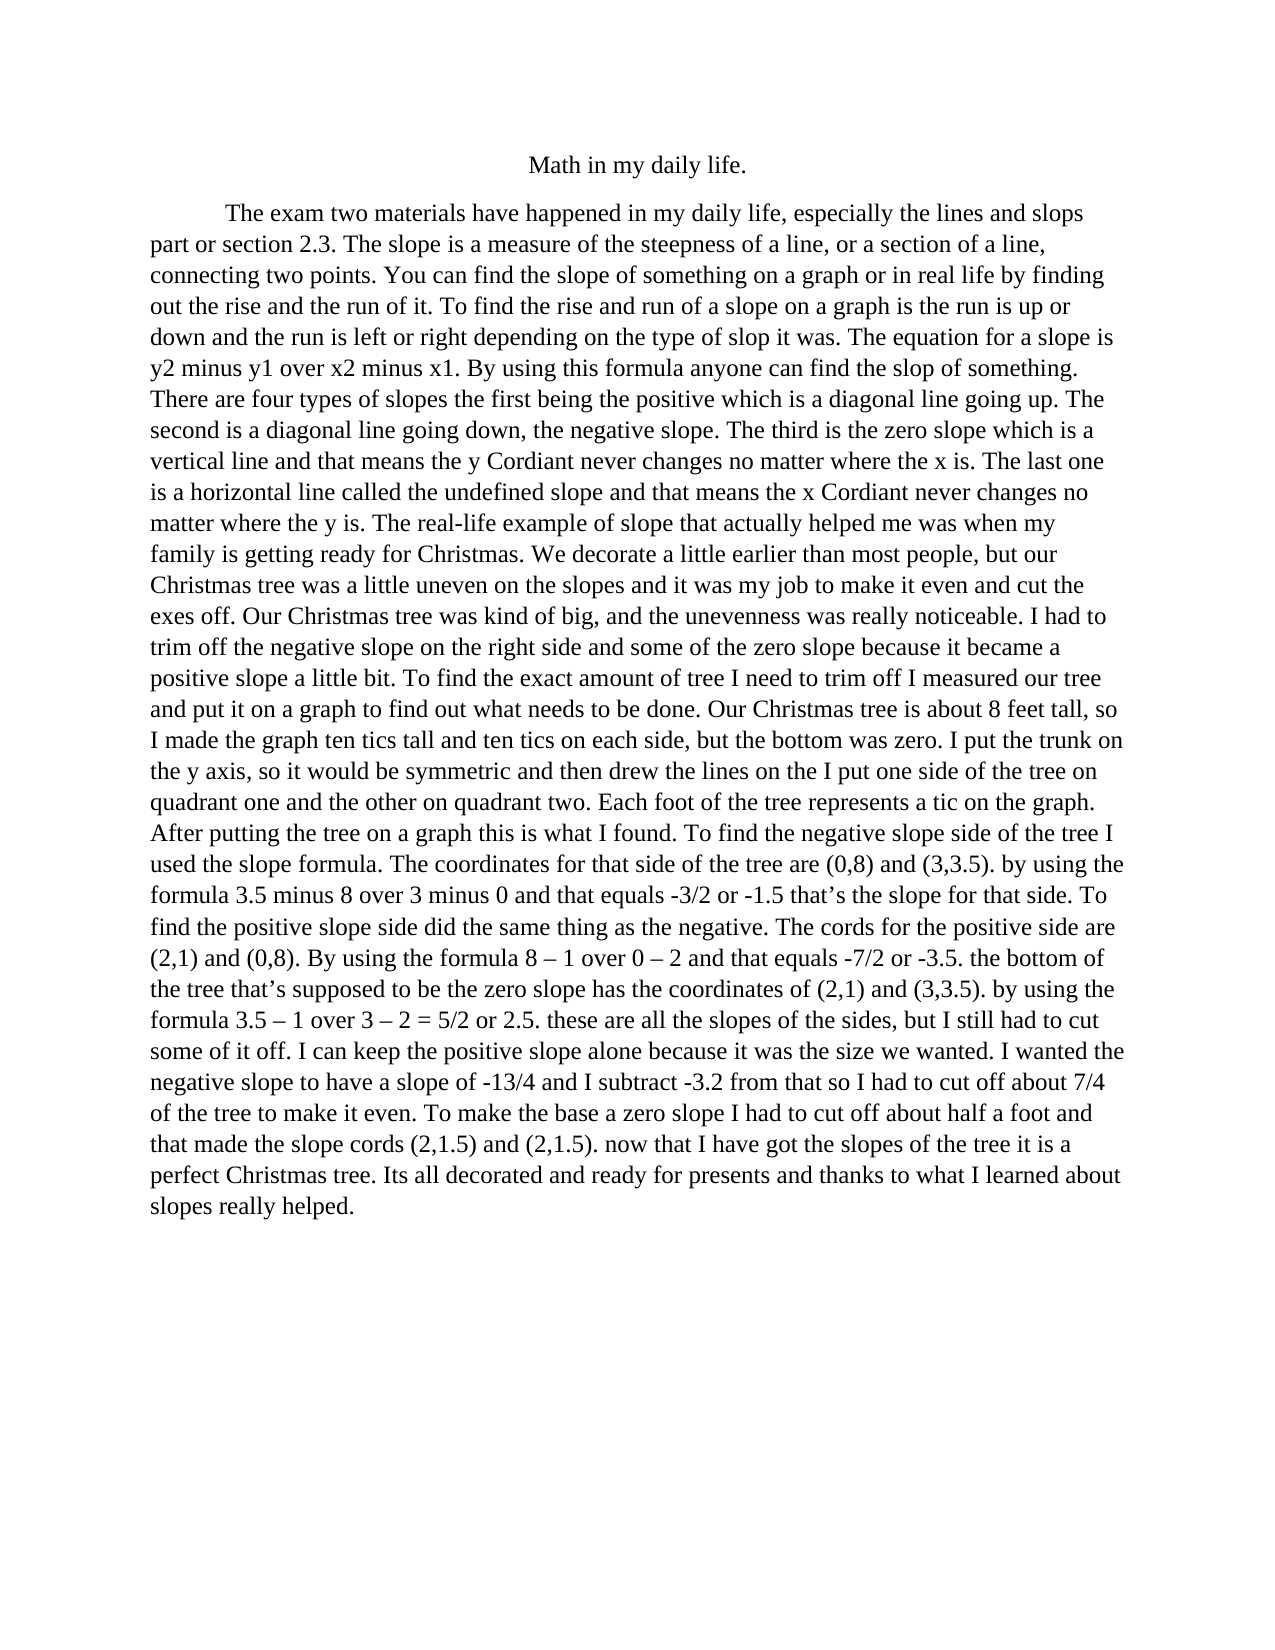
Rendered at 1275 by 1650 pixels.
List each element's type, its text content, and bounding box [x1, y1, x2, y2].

text Math in my daily life. [150, 150, 1125, 179]
text The exam two materials have happened in my daily life, especially the lines and slops part or section 2.3. The slope is a measure of the steepness of a line, or a section of a line, connecting two points. You can find the slope of something on a graph or in real life by finding out the rise and the run of it. To find the rise and run of a slope on a graph is the run is up or down and the run is left or right depending on the type of slop it was. The equation for a slope is y2 minus y1 over x2 minus x1. By using this formula anyone can find the slop of something. There are four types of slopes the first being the positive which is a diagonal line going up. The second is a diagonal line going down, the negative slope. The third is the zero slope which is a vertical line and that means the y Cordiant never changes no matter where the x is. The last one is a horizontal line called the undefined slope and that means the x Cordiant never changes no matter where the y is. The real-life example of slope that actually helped me was when my family is getting ready for Christmas. We decorate a little earlier than most people, but our Christmas tree was a little uneven on the slopes and it was my job to make it even and cut the exes off. Our Christmas tree was kind of big, and the unevenness was really noticeable. I had to trim off the negative slope on the right side and some of the zero slope because it became a positive slope a little bit. To find the exact amount of tree I need to trim off I measured our tree and put it on a graph to find out what needs to be done. Our Christmas tree is about 8 feet tall, so I made the graph ten tics tall and ten tics on each side, but the bottom was zero. I put the trunk on the y axis, so it would be symmetric and then drew the lines on the I put one side of the tree on quadrant one and the other on quadrant two. Each foot of the tree represents a tic on the graph. After putting the tree on a graph this is what I found. To find the negative slope side of the tree I used the slope formula. The coordinates for that side of the tree are (0,8) and (3,3.5). by using the formula 3.5 minus 8 over 3 minus 0 and that equals -3/2 or -1.5 that’s the slope for that side. To find the positive slope side did the same thing as the negative. The cords for the positive side are (2,1) and (0,8). By using the formula 8 – 1 over 0 – 2 and that equals -7/2 or -3.5. the bottom of the tree that’s supposed to be the zero slope has the coordinates of (2,1) and (3,3.5). by using the formula 3.5 – 1 over 3 – 2 = 5/2 or 2.5. these are all the slopes of the sides, but I still had to cut some of it off. I can keep the positive slope alone because it was the size we wanted. I wanted the negative slope to have a slope of -13/4 and I subtract -3.2 from that so I had to cut off about 7/4 of the tree to make it even. To make the base a zero slope I had to cut off about half a foot and that made the slope cords (2,1.5) and (2,1.5). now that I have got the slopes of the tree it is a perfect Christmas tree. Its all decorated and ready for presents and thanks to what I learned about slopes really helped. [150, 198, 1125, 1220]
